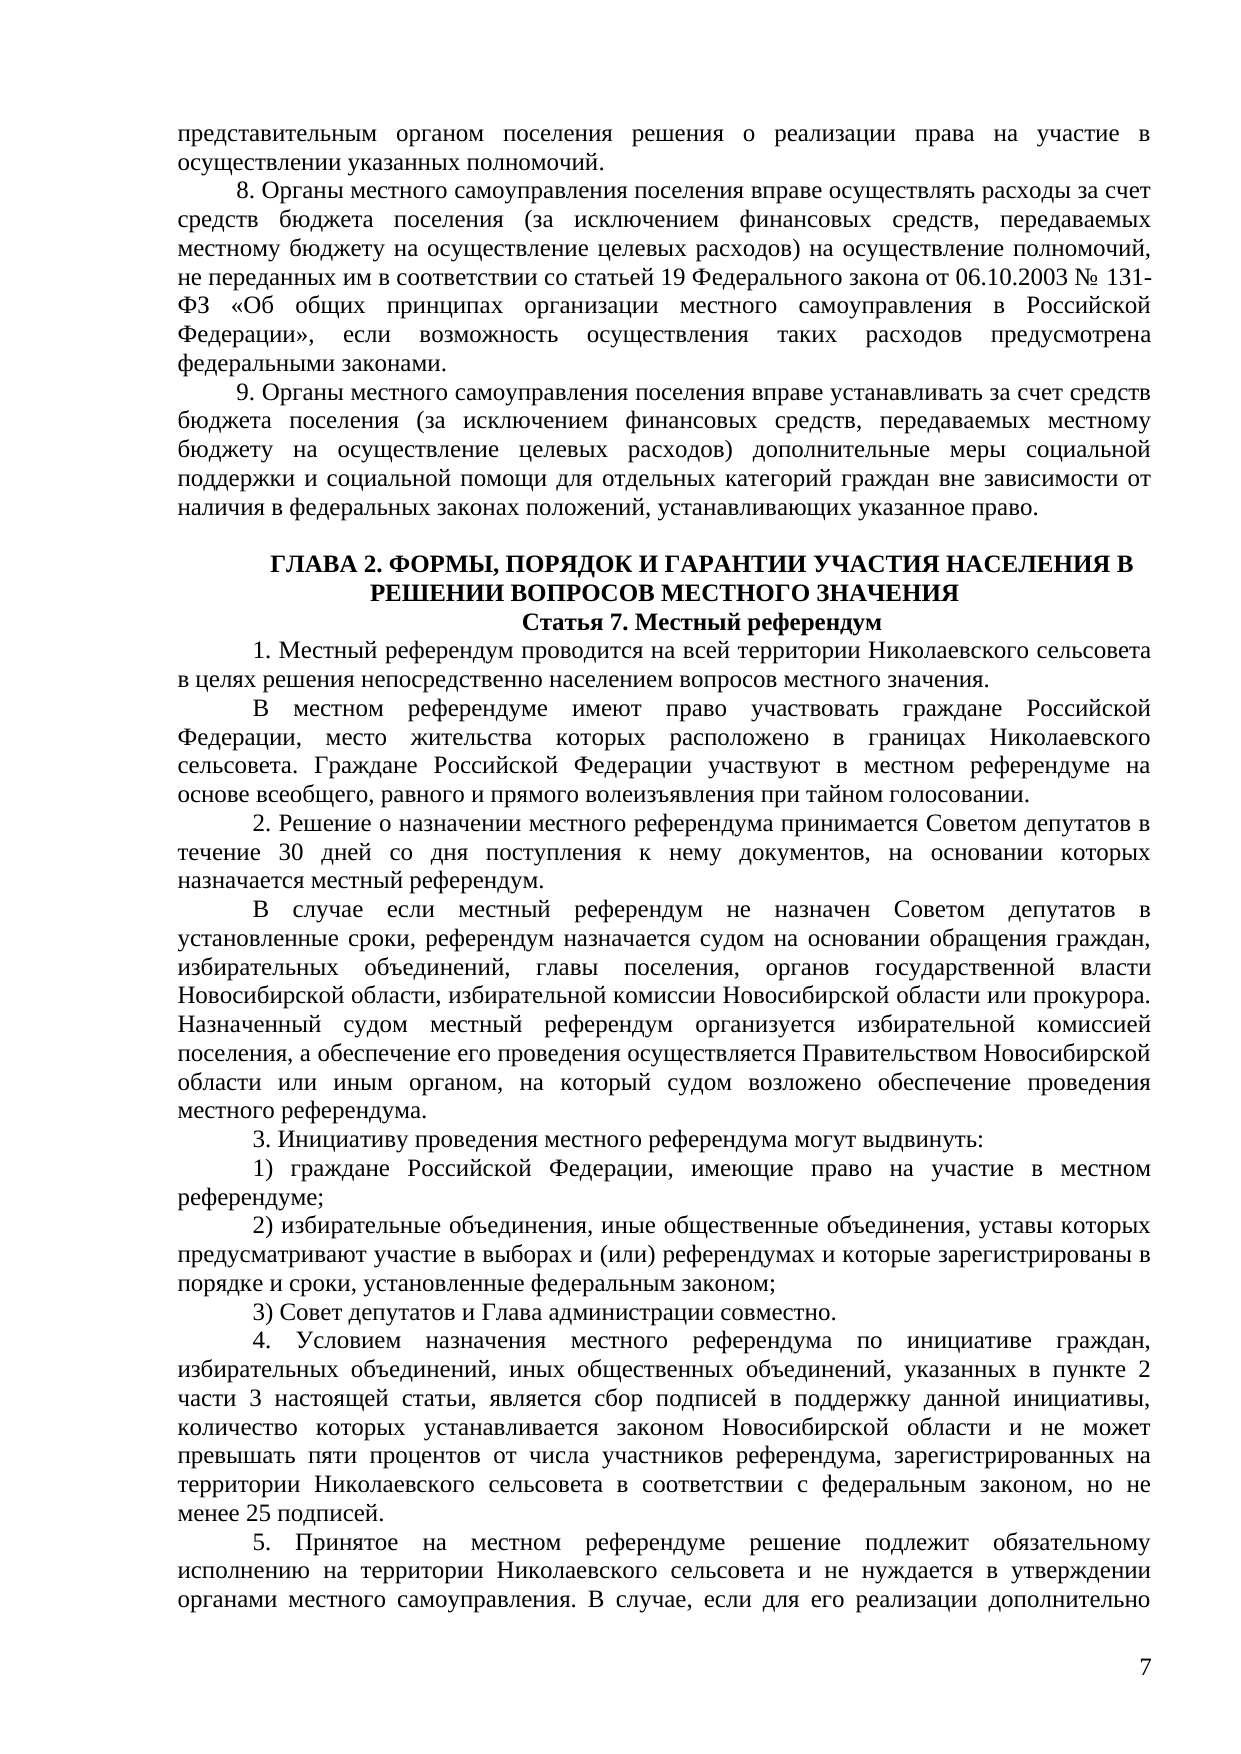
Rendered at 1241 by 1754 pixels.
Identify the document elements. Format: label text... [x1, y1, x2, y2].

text 1) граждане Российской Федерации, имеющие право на участие в местном референдуме; [177, 1153, 1152, 1211]
text 1. Местный референдум проводится на всей территории Николаевского сельсовета в целях решения непосредственно населением вопросов местного значения. [177, 636, 1152, 693]
text В случае если местный референдум не назначен Советом депутатов в установленные сроки, референдум назначается судом на основании обращения граждан, избирательных объединений, главы поселения, органов государственной власти Новосибирской области, избирательной комиссии Новосибирской области или прокурора. Назначенный судом местный референдум организуется избирательной комиссией поселения, а обеспечение его проведения осуществляется Правительством Новосибирской области или иным органом, на который судом возложено обеспечение проведения местного референдума. [177, 894, 1152, 1124]
text ГЛАВА 2. ФОРМЫ, ПОРЯДОК И ГАРАНТИИ УЧАСТИЯ НАСЕЛЕНИЯ В РЕШЕНИИ ВОПРОСОВ МЕСТНОГО ЗНАЧЕНИЯ [177, 549, 1152, 607]
text 4. Условием назначения местного референдума по инициативе граждан, избирательных объединений, иных общественных объединений, указанных в пункте 2 части 3 настоящей статьи, является сбор подписей в поддержку данной инициативы, количество которых устанавливается законом Новосибирской области и не может превышать пяти процентов от числа участников референдума, зарегистрированных на территории Николаевского сельсовета в соответствии с федеральным законом, но не менее 25 подписей. [177, 1326, 1152, 1527]
text 2) избирательные объединения, иные общественные объединения, уставы которых предусматривают участие в выборах и (или) референдумах и которые зарегистрированы в порядке и сроки, установленные федеральным законом; [177, 1211, 1152, 1297]
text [177, 118, 1152, 176]
text 8. Органы местного самоуправления поселения вправе осуществлять расходы за счет средств бюджета поселения (за исключением финансовых средств, передаваемых местному бюджету на осуществление целевых расходов) на осуществление полномочий, не переданных им в соответствии со статьей 19 Федерального закона от 06.10.2003 № 131-ФЗ «Об общих принципах организации местного самоуправления в Российской Федерации», если возможность осуществления таких расходов предусмотрена федеральными законами. [177, 176, 1152, 377]
text 9. Органы местного самоуправления поселения вправе устанавливать за счет средств бюджета поселения (за исключением финансовых средств, передаваемых местному бюджету на осуществление целевых расходов) дополнительные меры социальной поддержки и социальной помощи для отдельных категорий граждан вне зависимости от наличия в федеральных законах положений, устанавливающих указанное право. [177, 377, 1152, 521]
text В местном референдуме имеют право участвовать граждане Российской Федерации, место жительства которых расположено в границах Николаевского сельсовета. Граждане Российской Федерации участвуют в местном референдуме на основе всеобщего, равного и прямого волеизъявления при тайном голосовании. [177, 693, 1152, 808]
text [177, 1527, 1152, 1613]
text 3. Инициативу проведения местного референдума могут выдвинуть: [177, 1124, 1152, 1153]
text Статья 7. Местный референдум [177, 607, 1152, 636]
text 3) Совет депутатов и Глава администрации совместно. [177, 1297, 1152, 1326]
text 2. Решение о назначении местного референдума принимается Советом депутатов в течение 30 дней со дня поступления к нему документов, на основании которых назначается местный референдум. [177, 808, 1152, 894]
